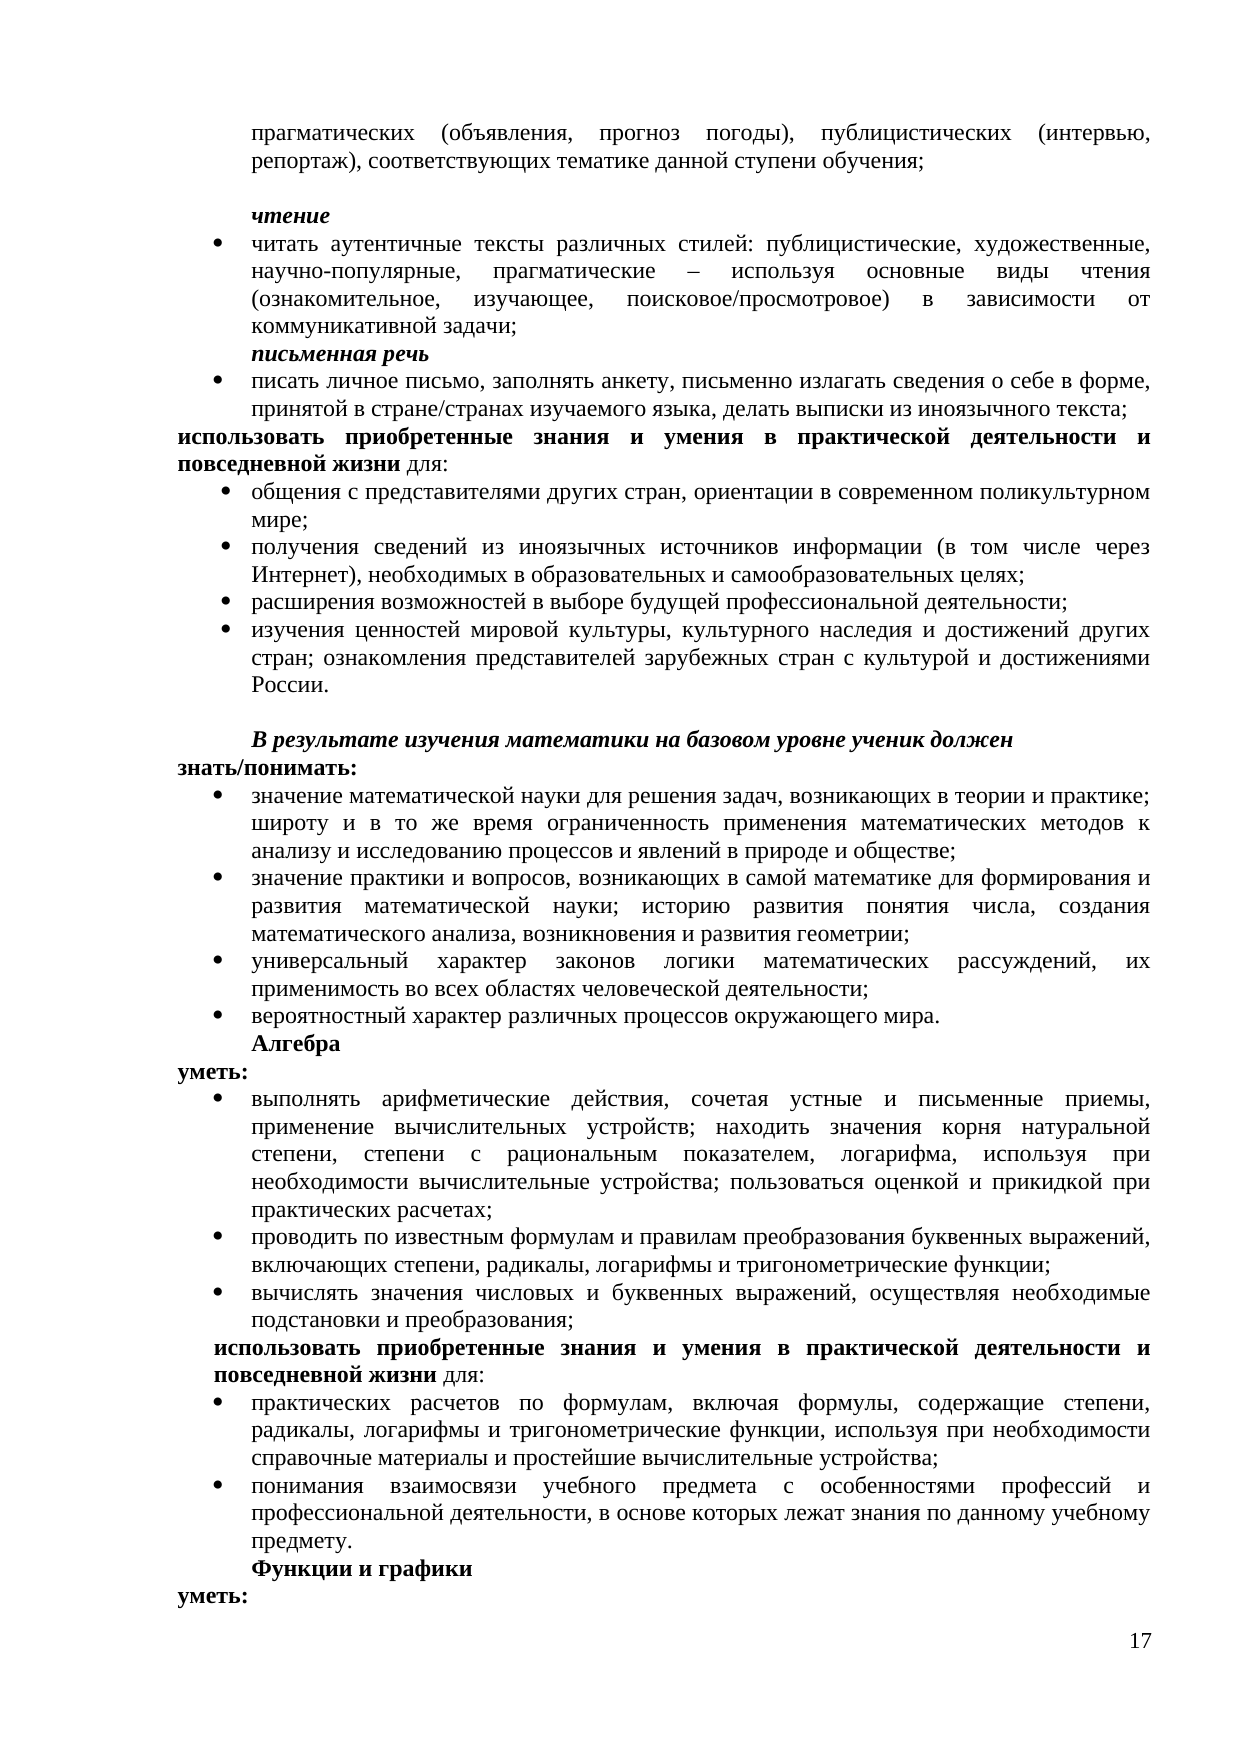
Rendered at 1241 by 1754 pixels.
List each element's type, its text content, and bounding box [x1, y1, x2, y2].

list значение практики и вопросов, возникающих в самой математике для формирования и развития математической науки; историю развития понятия числа, создания математического анализа, возникновения и развития геометрии; [213, 863, 1152, 946]
text Функции и графики [177, 1553, 1152, 1581]
text использовать приобретенные знания и умения в практической деятельности и повседневной жизни для: [213, 1333, 1152, 1388]
list получения сведений из иноязычных источников информации (в том числе через Интернет), необходимых в образовательных и самообразовательных целях; [222, 532, 1152, 587]
list значение математической науки для решения задач, возникающих в теории и практике; широту и в то же время ограниченность применения математических методов к анализу и исследованию процессов и явлений в природе и обществе; [213, 781, 1152, 863]
text использовать приобретенные знания и умения в практической деятельности и повседневной жизни для: [177, 422, 1152, 477]
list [213, 118, 1152, 173]
list вероятностный характер различных процессов окружающего мира. [213, 1001, 1152, 1029]
list изучения ценностей мировой культуры, культурного наследия и достижений других стран; ознакомления представителей зарубежных стран с культурой и достижениями России. [222, 615, 1152, 698]
list выполнять арифметические действия, сочетая устные и письменные приемы, применение вычислительных устройств; находить значения корня натуральной степени, степени с рациональным показателем, логарифма, используя при необходимости вычислительные устройства; пользоваться оценкой и прикидкой при практических расчетах; [213, 1084, 1152, 1222]
text письменная речь [177, 339, 1152, 367]
text Алгебра [177, 1029, 1152, 1057]
list универсальный характер законов логики математических рассуждений, их применимость во всех областях человеческой деятельности; [213, 946, 1152, 1001]
list читать аутентичные тексты различных стилей: публицистические, художественные, научно-популярные, прагматические – используя основные виды чтения (ознакомительное, изучающее, поисковое/просмотровое) в зависимости от коммуникативной задачи; [213, 228, 1152, 339]
text чтение [177, 201, 1152, 228]
text В результате изучения математики на базовом уровне ученик должен [177, 725, 1152, 753]
list практических расчетов по формулам, включая формулы, содержащие степени, радикалы, логарифмы и тригонометрические функции, используя при необходимости справочные материалы и простейшие вычислительные устройства; [213, 1388, 1152, 1471]
list проводить по известным формулам и правилам преобразования буквенных выражений, включающих степени, радикалы, логарифмы и тригонометрические функции; [213, 1222, 1152, 1277]
list расширения возможностей в выборе будущей профессиональной деятельности; [222, 587, 1152, 615]
list вычислять значения числовых и буквенных выражений, осуществляя необходимые подстановки и преобразования; [213, 1277, 1152, 1333]
text знать/понимать: [177, 753, 1152, 781]
text уметь: [177, 1057, 1152, 1084]
text уметь: [177, 1581, 1152, 1609]
list общения с представителями других стран, ориентации в современном поликультурном мире; [222, 477, 1152, 532]
list писать личное письмо, заполнять анкету, письменно излагать сведения о себе в форме, принятой в стране/странах изучаемого языка, делать выписки из иноязычного текста; [213, 367, 1152, 422]
